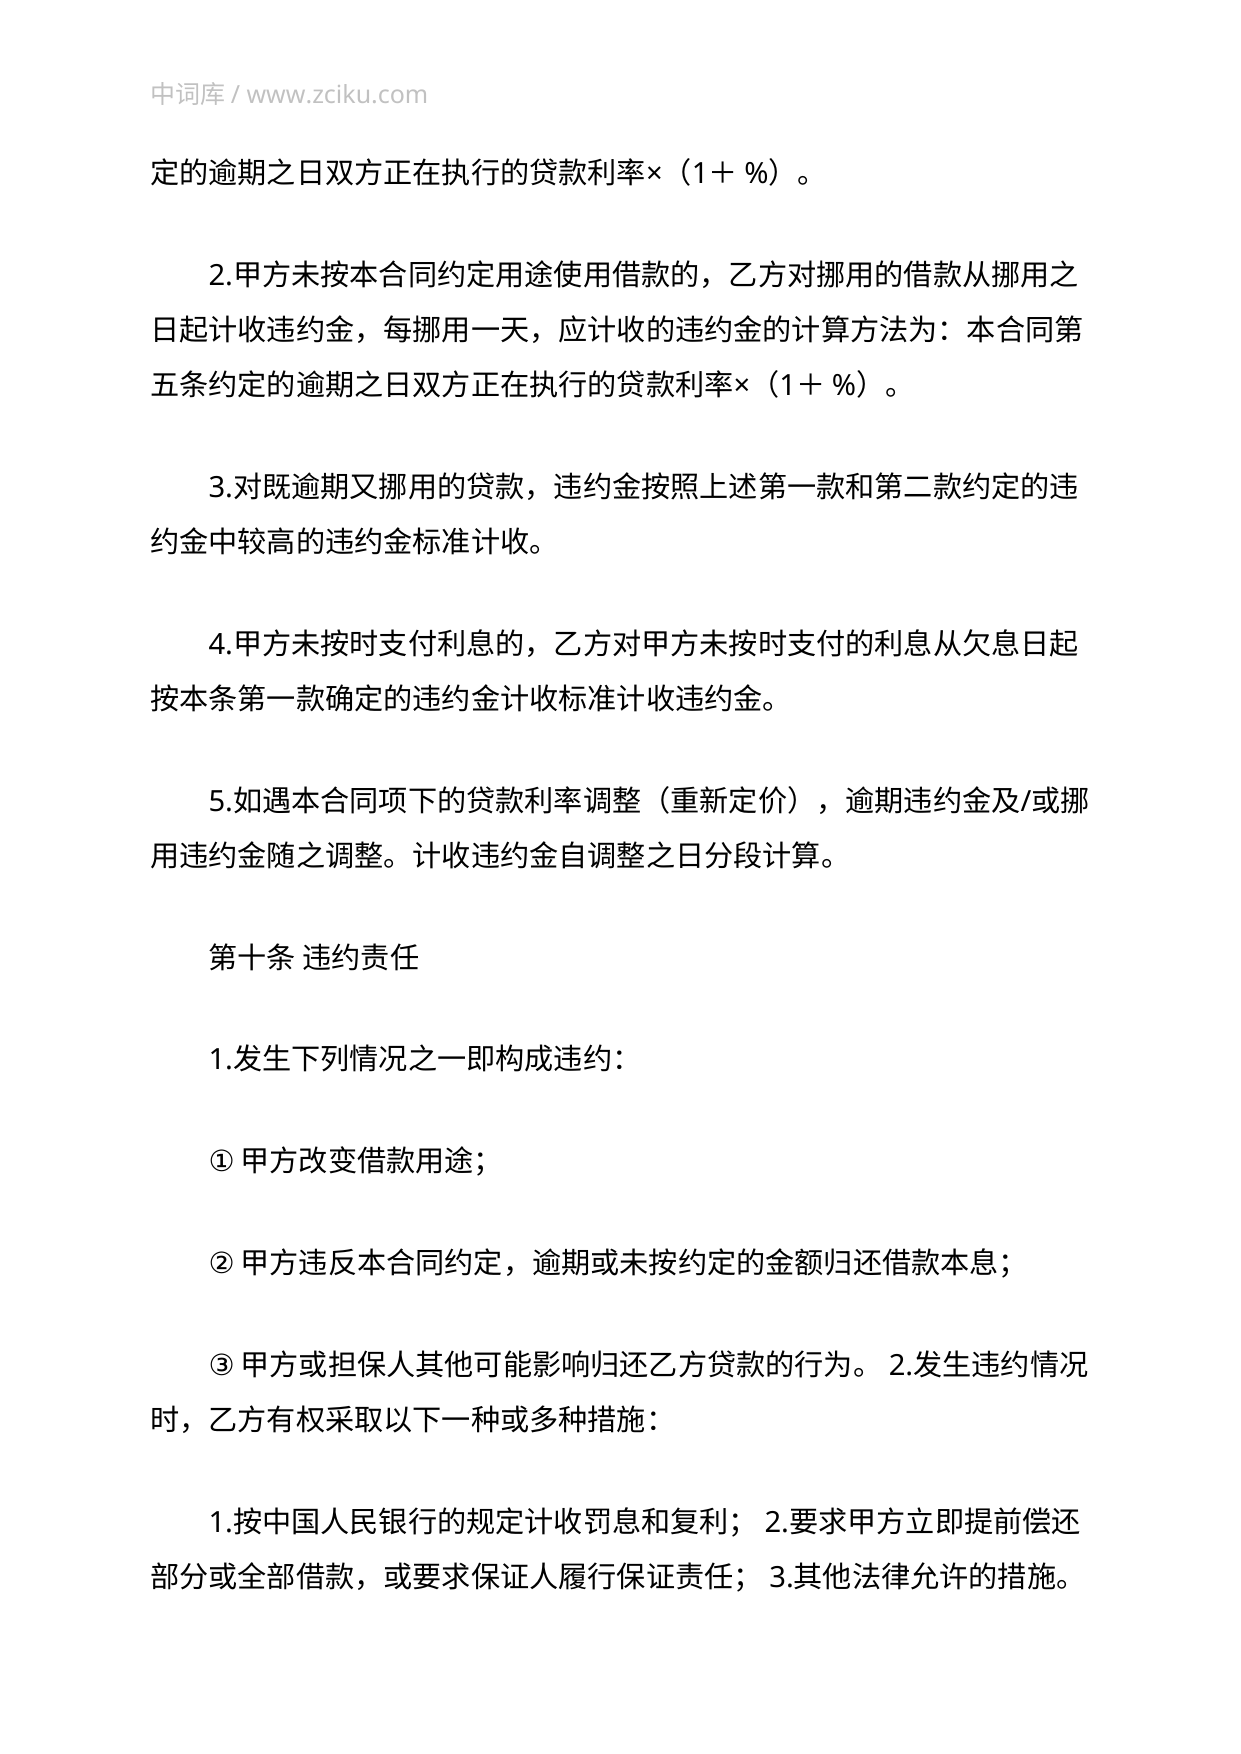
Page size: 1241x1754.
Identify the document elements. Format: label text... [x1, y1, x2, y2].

text 3.对既逾期又挪用的贷款，违约金按照上述第一款和第二款约定的违约金中较高的违约金标准计收。 [150, 464, 1090, 561]
text 5.如遇本合同项下的贷款利率调整（重新定价），逾期违约金及/或挪用违约金随之调整。计收违约金自调整之日分段计算。 [150, 777, 1090, 875]
text 第十条 违约责任 [150, 934, 1090, 976]
text 1.发生下列情况之一即构成违约： [150, 1036, 1090, 1078]
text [150, 150, 1090, 192]
text ③甲方或担保人其他可能影响归还乙方贷款的行为。 2.发生违约情况时，乙方有权采取以下一种或多种措施： [150, 1342, 1090, 1439]
text 2.甲方未按本合同约定用途使用借款的，乙方对挪用的借款从挪用之日起计收违约金，每挪用一天，应计收的违约金的计算方法为：本合同第五条约定的逾期之日双方正在执行的贷款利率×（1＋ %）。 [150, 252, 1090, 404]
text 4.甲方未按时支付利息的，乙方对甲方未按时支付的利息从欠息日起按本条第一款确定的违约金计收标准计收违约金。 [150, 621, 1090, 718]
text ①甲方改变借款用途； [150, 1138, 1090, 1180]
text ②甲方违反本合同约定，逾期或未按约定的金额归还借款本息； [150, 1240, 1090, 1282]
text 1.按中国人民银行的规定计收罚息和复利； 2.要求甲方立即提前偿还部分或全部借款，或要求保证人履行保证责任； 3.其他法律允许的措施。 [150, 1499, 1090, 1596]
